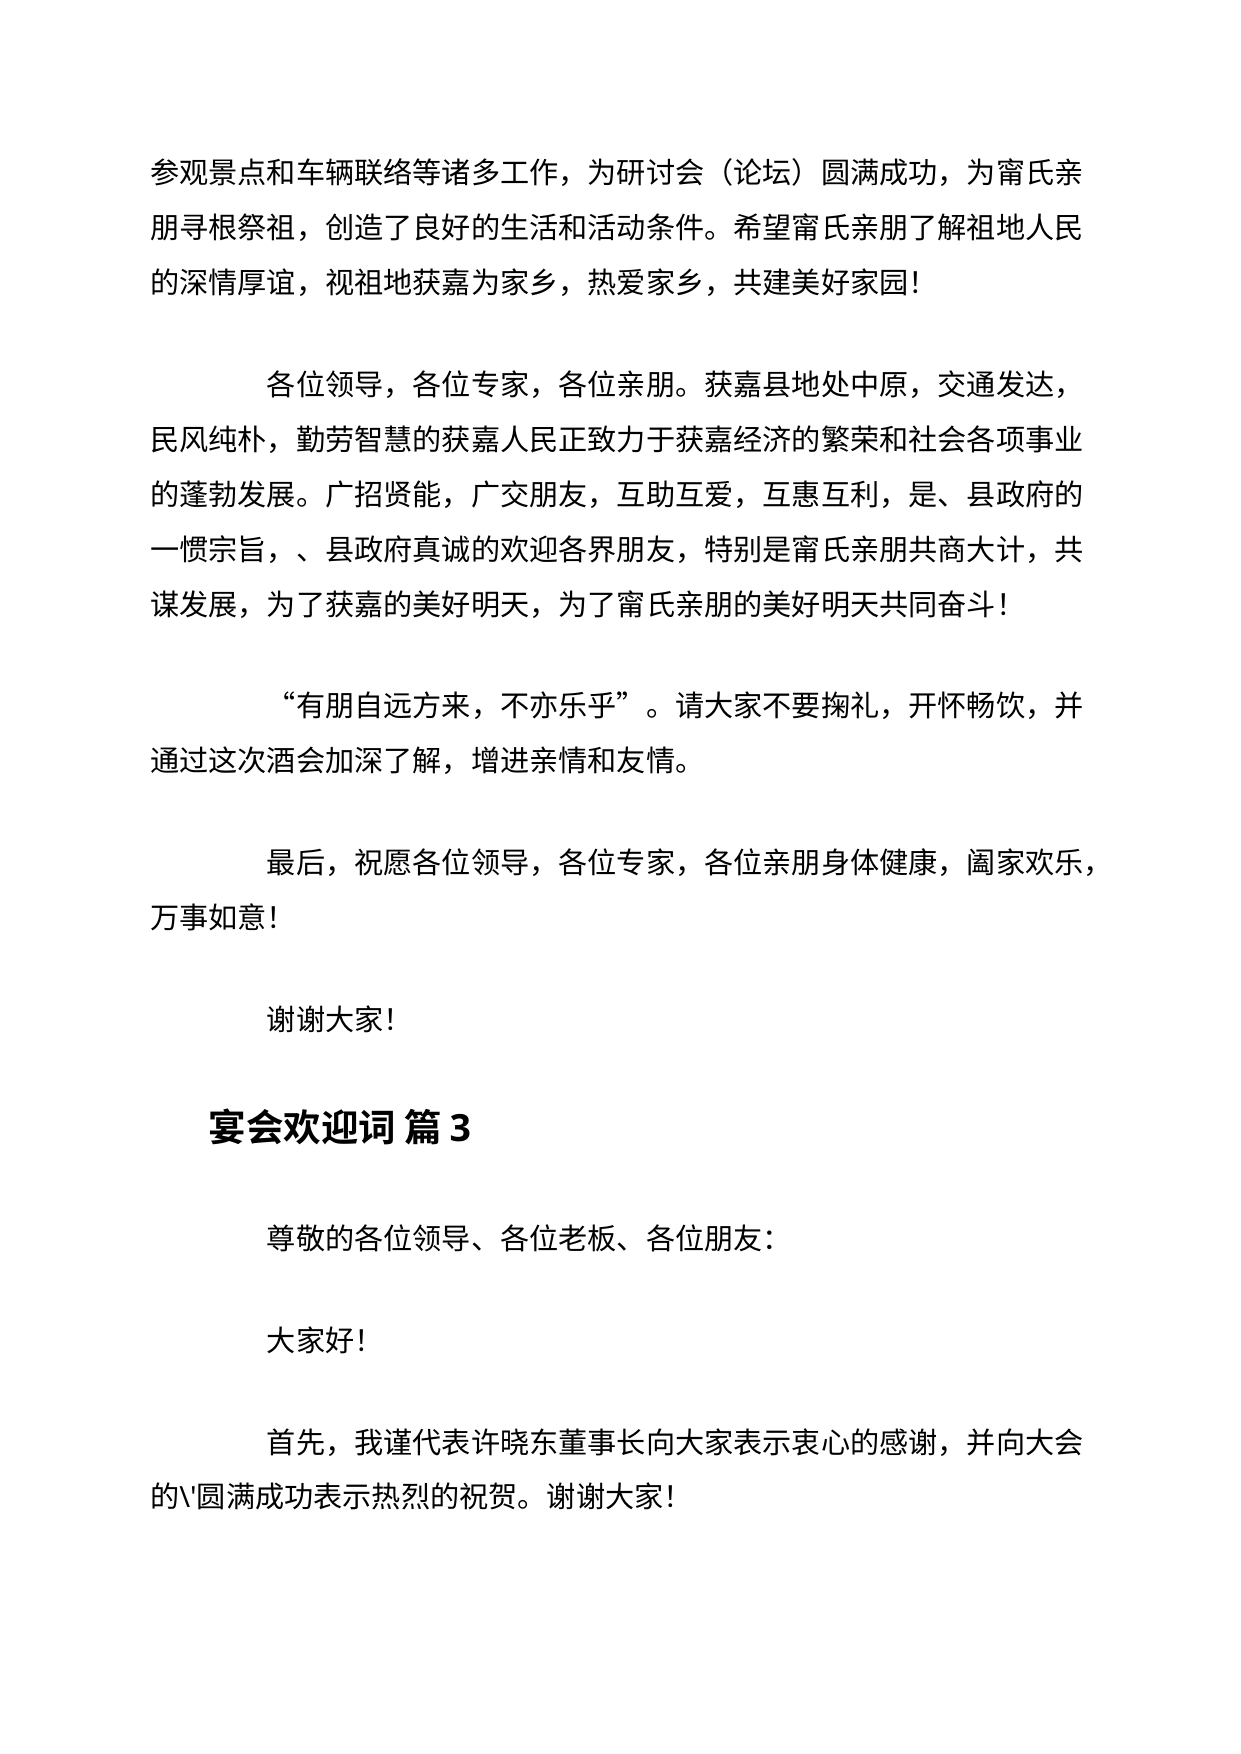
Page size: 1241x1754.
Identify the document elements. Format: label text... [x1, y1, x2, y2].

text “有朋自远方来，不亦乐乎”。请大家不要掬礼，开怀畅饮，并通过这次酒会加深了解，增进亲情和友情。 [150, 683, 1090, 780]
text 宴会欢迎词 篇3 [150, 1098, 1090, 1152]
text 首先，我谨代表许晓东董事长向大家表示衷心的感谢，并向大会的\'圆满成功表示热烈的祝贺。谢谢大家！ [150, 1419, 1090, 1516]
text 最后，祝愿各位领导，各位专家，各位亲朋身体健康，阖家欢乐，万事如意！ [150, 839, 1090, 937]
text 各位领导，各位专家，各位亲朋。获嘉县地处中原，交通发达，民风纯朴，勤劳智慧的获嘉人民正致力于获嘉经济的繁荣和社会各项事业的蓬勃发展。广招贤能，广交朋友，互助互爱，互惠互利，是、县政府的一惯宗旨，、县政府真诚的欢迎各界朋友，特别是甯氏亲朋共商大计，共谋发展，为了获嘉的美好明天，为了甯氏亲朋的美好明天共同奋斗！ [150, 362, 1090, 623]
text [150, 150, 1090, 302]
text 大家好！ [150, 1317, 1090, 1360]
text 谢谢大家！ [150, 996, 1090, 1038]
text 尊敬的各位领导、各位老板、各位朋友： [150, 1216, 1090, 1258]
